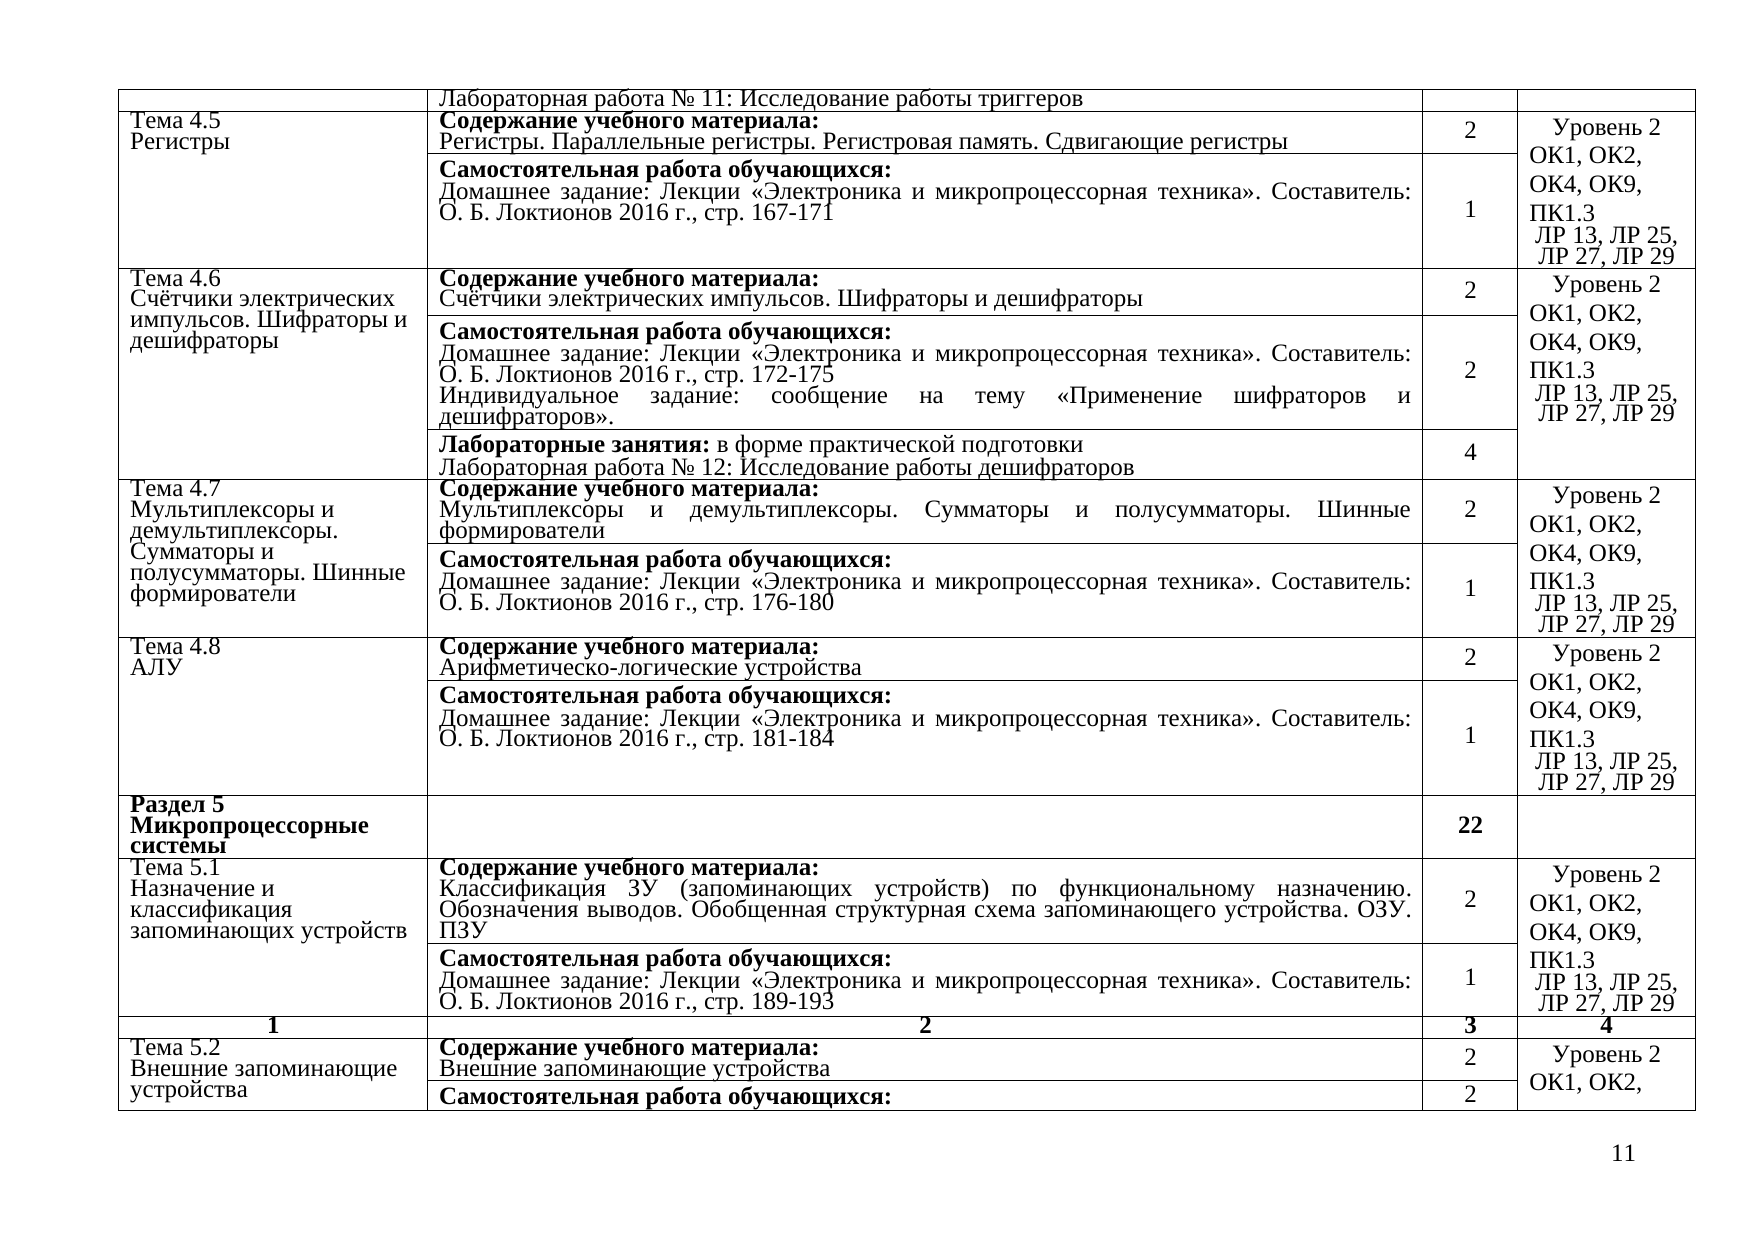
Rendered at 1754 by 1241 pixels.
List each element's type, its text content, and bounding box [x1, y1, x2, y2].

table_cell 22 [1423, 796, 1517, 858]
table_cell Уровень 2 ОК1, ОК2, ОК4, ОК9, ПК1.3 ЛР 13, ЛР 25, ЛР 27, ЛР 29 [1518, 269, 1695, 479]
table_cell 4 [1518, 1017, 1695, 1038]
table_cell Содержание учебного материала: Внешние запоминающие устройства [428, 1039, 1422, 1080]
table_cell Содержание учебного материала: Классификация ЗУ (запоминающих устройств) по функциональному назначению. Обозначения выводов. Обобщенная структурная схема запоминающего устройства. ОЗУ. ПЗУ [428, 859, 1422, 942]
table_cell Уровень 2 ОК1, ОК2, ОК4, ОК9, ПК1.3 ЛР 13, ЛР 25, ЛР 27, ЛР 29 [1518, 480, 1695, 637]
table_cell 2 [1423, 859, 1517, 942]
table_cell 1 [1423, 944, 1517, 1016]
table_cell 1 [119, 1017, 427, 1038]
table_cell 4 [1423, 430, 1517, 479]
table_cell 1 [1423, 544, 1517, 637]
table_cell [428, 796, 1422, 858]
table_cell Самостоятельная работа обучающихся: Домашнее задание: Лекции «Электроника и микропроцессорная техника». Составитель: О. Б. Локтионов ., стр. 189-193 [428, 944, 1422, 1016]
table_cell Лабораторные занятия: в форме практической подготовки Лабораторная работа № 12: Исследование работы дешифраторов [428, 430, 1422, 479]
table_cell Содержание учебного материала: Мультиплексоры и демультиплексоры. Сумматоры и полусумматоры. Шинные формирователи [428, 480, 1422, 543]
table_cell 2 [1423, 638, 1517, 679]
table_cell 2 [1423, 1081, 1517, 1110]
table_cell Содержание учебного материала: Счётчики электрических импульсов. Шифраторы и дешифраторы [428, 269, 1422, 315]
table_cell Тема 4.7 Мультиплексоры и демультиплексоры. Сумматоры и полусумматоры. Шинные формирователи [119, 480, 427, 637]
table_cell Уровень 2 ОК1, ОК2, ОК4, ОК9, ПК1.3 ЛР 13, ЛР 25, ЛР 27, ЛР 29 [1518, 638, 1695, 794]
table_cell Содержание учебного материала: Арифметическо-логические устройства [428, 638, 1422, 679]
table_cell Тема 5.1 Назначение и классификация запоминающих устройств [119, 859, 427, 1016]
table_cell 2 [428, 1017, 1422, 1038]
table_cell 2 [1423, 112, 1517, 153]
table_cell Уровень 2 ОК1, ОК2, ОК4, ОК9, ПК1.3 ЛР 13, ЛР 25, ЛР 27, ЛР 29 [1518, 859, 1695, 1016]
table_cell Самостоятельная работа обучающихся: Домашнее задание: Лекции «Электроника и микропроцессорная техника». Составитель: О. Б. Локтионов ., стр. 176-180 [428, 544, 1422, 637]
table_cell [1518, 796, 1695, 858]
table_cell Содержание учебного материала: Регистры. Параллельные регистры. Регистровая память. Сдвигающие регистры [428, 112, 1422, 153]
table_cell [428, 1081, 1422, 1110]
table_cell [428, 90, 1422, 111]
table_cell Тема 5.2 Внешние запоминающие устройства [119, 1039, 427, 1110]
table_cell Тема 4.5 Регистры [119, 112, 427, 268]
table_cell 3 [1423, 1017, 1517, 1038]
table_cell 1 [1423, 154, 1517, 268]
table_cell 2 [1423, 269, 1517, 315]
table_cell Раздел 5 Микропроцессорные системы [119, 796, 427, 858]
table_cell Самостоятельная работа обучающихся: Домашнее задание: Лекции «Электроника и микропроцессорная техника». Составитель: О. Б. Локтионов ., стр. 172-175 Индивидуальное задание: сообщение на тему «Применение шифраторов и дешифраторов». [428, 316, 1422, 428]
table_cell 1 [1423, 681, 1517, 794]
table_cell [1518, 112, 1695, 268]
table_cell 4 [1423, 90, 1517, 111]
table_cell Тема 4.8 АЛУ [119, 638, 427, 794]
table_cell Самостоятельная работа обучающихся: Домашнее задание: Лекции «Электроника и микропроцессорная техника». Составитель: О. Б. Локтионов ., стр. 167-171 [428, 154, 1422, 268]
table_cell 2 [1423, 1039, 1517, 1080]
table_cell Тема 4.6 Счётчики электрических импульсов. Шифраторы и дешифраторы [119, 269, 427, 479]
table_cell Самостоятельная работа обучающихся: Домашнее задание: Лекции «Электроника и микропроцессорная техника». Составитель: О. Б. Локтионов ., стр. 181-184 [428, 681, 1422, 794]
table_cell 2 [1423, 316, 1517, 428]
table_cell Уровень 2 ОК1, ОК2, ОК4, ОК9, ПК1.3 ЛР 13, ЛР 25, ЛР 27, ЛР 29 [1518, 1039, 1695, 1110]
table_cell 2 [1423, 480, 1517, 543]
